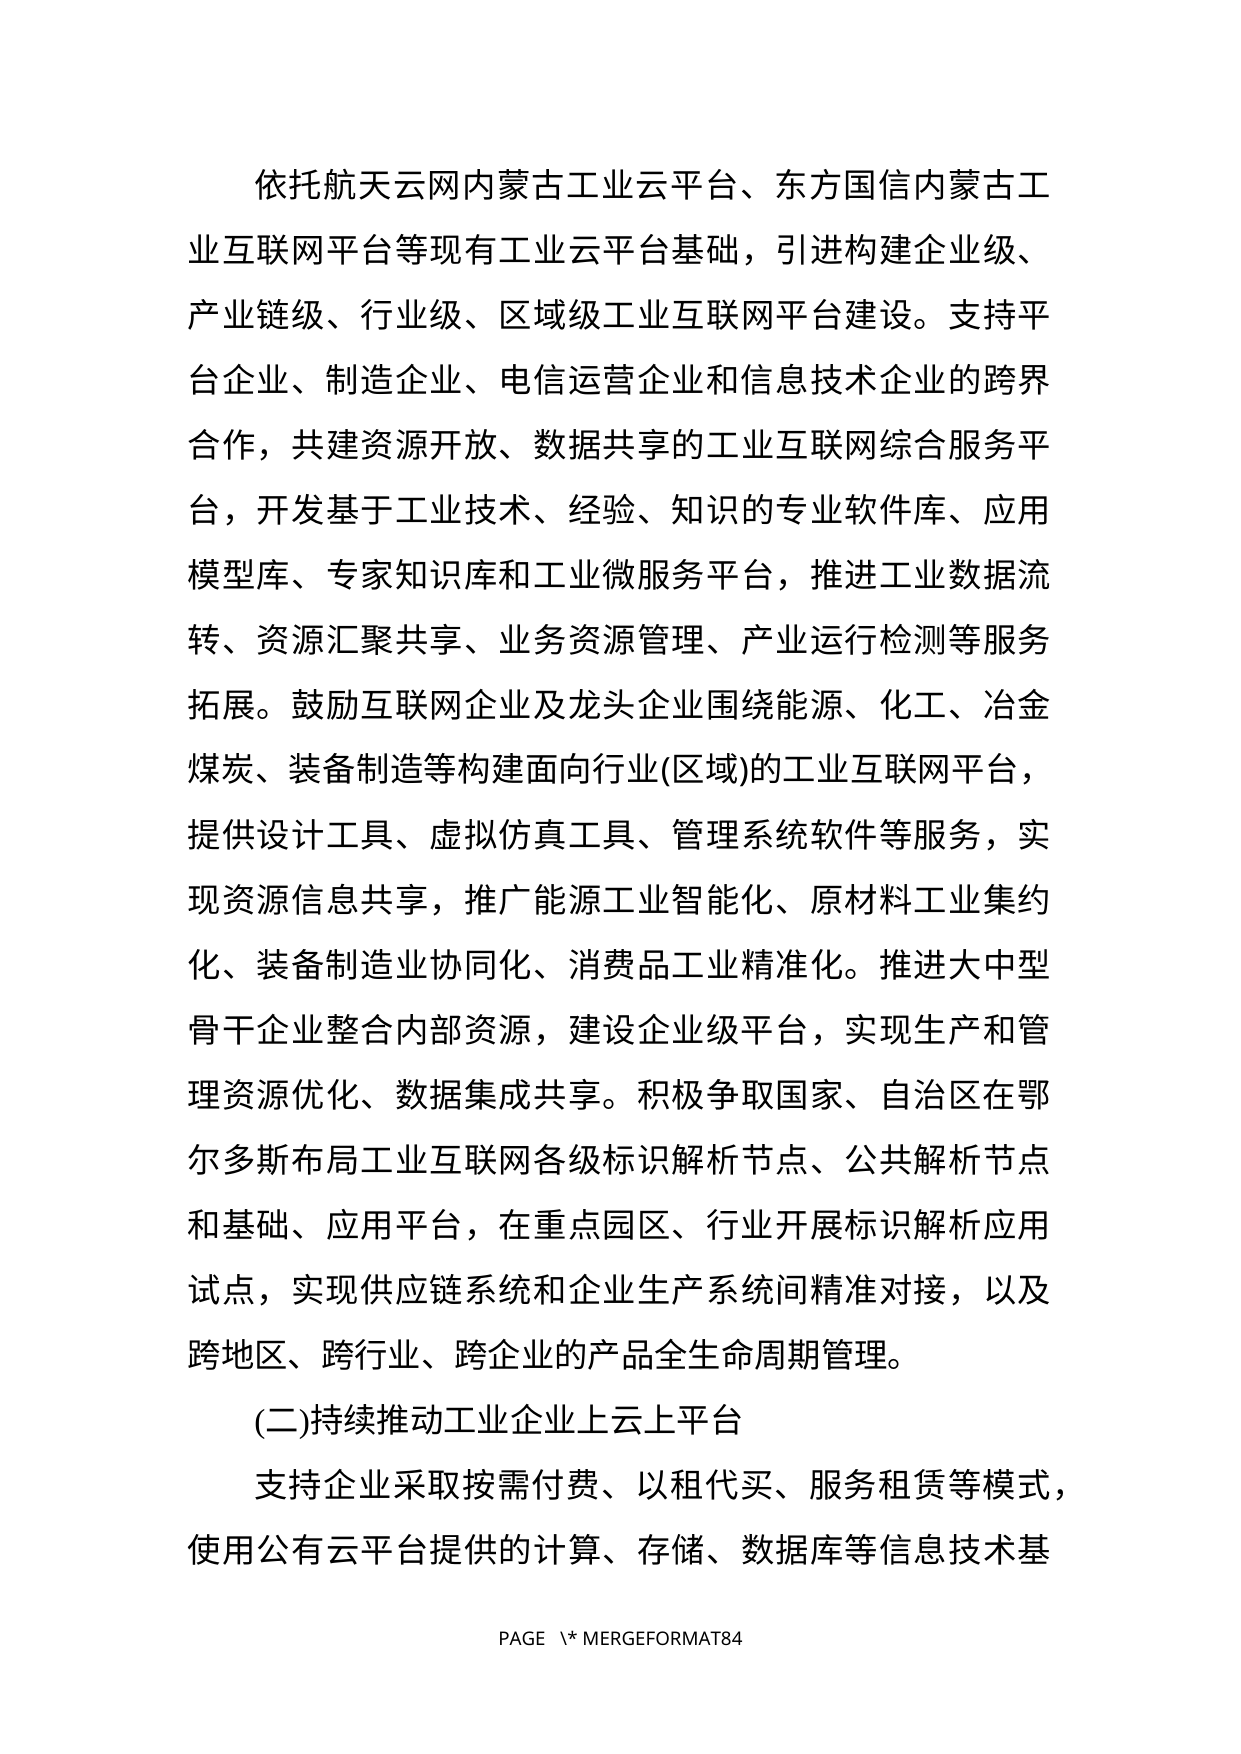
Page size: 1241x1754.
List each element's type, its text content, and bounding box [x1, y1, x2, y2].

text (二)持续推动工业企业上云上平台 [187, 1385, 1053, 1450]
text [187, 1450, 1053, 1580]
text 依托航天云网内蒙古工业云平台、东方国信内蒙古工业互联网平台等现有工业云平台基础，引进构建企业级、产业链级、行业级、区域级工业互联网平台建设。支持平台企业、制造企业、电信运营企业和信息技术企业的跨界合作，共建资源开放、数据共享的工业互联网综合服务平台，开发基于工业技术、经验、知识的专业软件库、应用模型库、专家知识库和工业微服务平台，推进工业数据流转、资源汇聚共享、业务资源管理、产业运行检测等服务拓展。鼓励互联网企业及龙头企业围绕能源、化工、冶金、煤炭、装备制造等构建面向行业(区域)的工业互联网平台，提供设计工具、虚拟仿真工具、管理系统软件等服务，实现资源信息共享，推广能源工业智能化、原材料工业集约化、装备制造业协同化、消费品工业精准化。推进大中型骨干企业整合内部资源，建设企业级平台，实现生产和管理资源优化、数据集成共享。积极争取国家、自治区在鄂尔多斯布局工业互联网各级标识解析节点、公共解析节点和基础、应用平台，在重点园区、行业开展标识解析应用试点，实现供应链系统和企业生产系统间精准对接，以及跨地区、跨行业、跨企业的产品全生命周期管理。 [187, 150, 1053, 1385]
